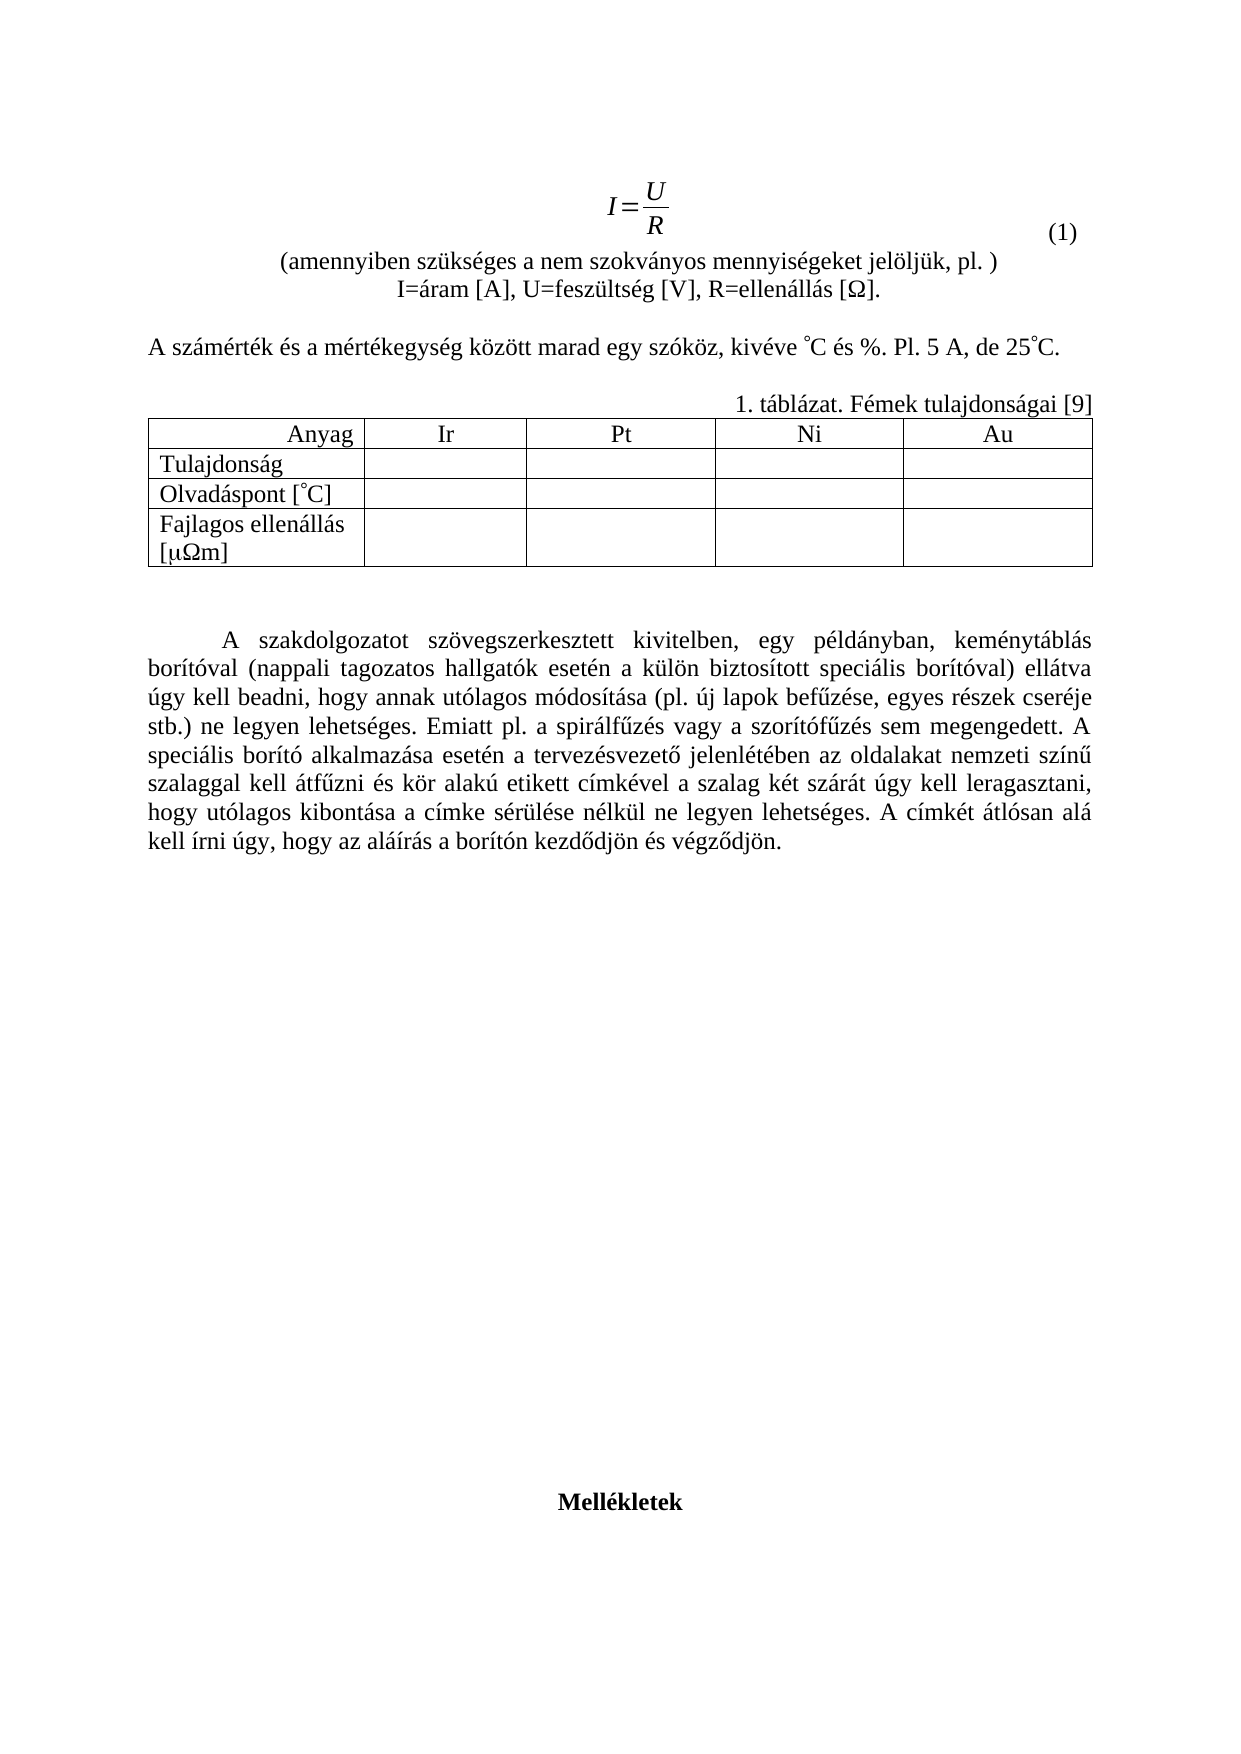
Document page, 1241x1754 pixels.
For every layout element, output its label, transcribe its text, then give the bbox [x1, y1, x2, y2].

table_cell [527, 479, 715, 508]
table_cell [527, 509, 715, 566]
text I=áram [A], U=feszültség [V], R=ellenállás [Ω]. [185, 274, 1093, 303]
table_cell [904, 449, 1092, 478]
table_header Anyag [149, 419, 364, 448]
table_cell Olvadáspont [C] [149, 479, 364, 508]
text 1. táblázat. Fémek tulajdonságai [9] [185, 389, 1093, 418]
table_cell [904, 479, 1092, 508]
table_cell [365, 509, 526, 566]
text (1) [554, 176, 1093, 246]
text A szakdolgozatot szövegszerkesztett kivitelben, egy példányban, keménytáblás borítóval (nappali tagozatos hallgatók esetén a külön biztosított speciális borítóval) ellátva úgy kell beadni, hogy annak utólagos módosítása (pl. új lapok befűzése, egyes részek cseréje stb.) ne legyen lehetséges. Emiatt pl. a spirálfűzés vagy a szorítófűzés sem megengedett. A speciális borító alkalmazása esetén a tervezésvezető jelenlétében az oldalakat nemzeti színű szalaggal kell átfűzni és kör alakú etikett címkével a szalag két szárát úgy kell leragasztani, hogy utólagos kibontása a címke sérülése nélkül ne legyen lehetséges. A címkét átlósan alá kell írni úgy, hogy az aláírás a borítón kezdődjön és végződjön. [148, 625, 1093, 855]
table_cell [716, 449, 903, 478]
table_header Au [904, 419, 1092, 448]
table_cell [716, 509, 903, 566]
text (amennyiben szükséges a nem szokványos mennyiségeket jelöljük, pl. ) [185, 246, 1093, 274]
table_cell [716, 479, 903, 508]
table_cell [365, 449, 526, 478]
table_cell Fajlagos ellenállás [Ωm] [149, 509, 364, 566]
table_cell [904, 509, 1092, 566]
text A számérték és a mértékegység között marad egy szóköz, kivéve C és %. Pl. 5 A, de 25C. [148, 332, 1093, 361]
table_header Ni [716, 419, 903, 448]
table_cell [365, 479, 526, 508]
text Mellékletek [148, 1487, 1093, 1516]
table_cell [527, 449, 715, 478]
table_header Pt [527, 419, 715, 448]
table_header Ir [365, 419, 526, 448]
table_cell Tulajdonság [149, 449, 364, 478]
